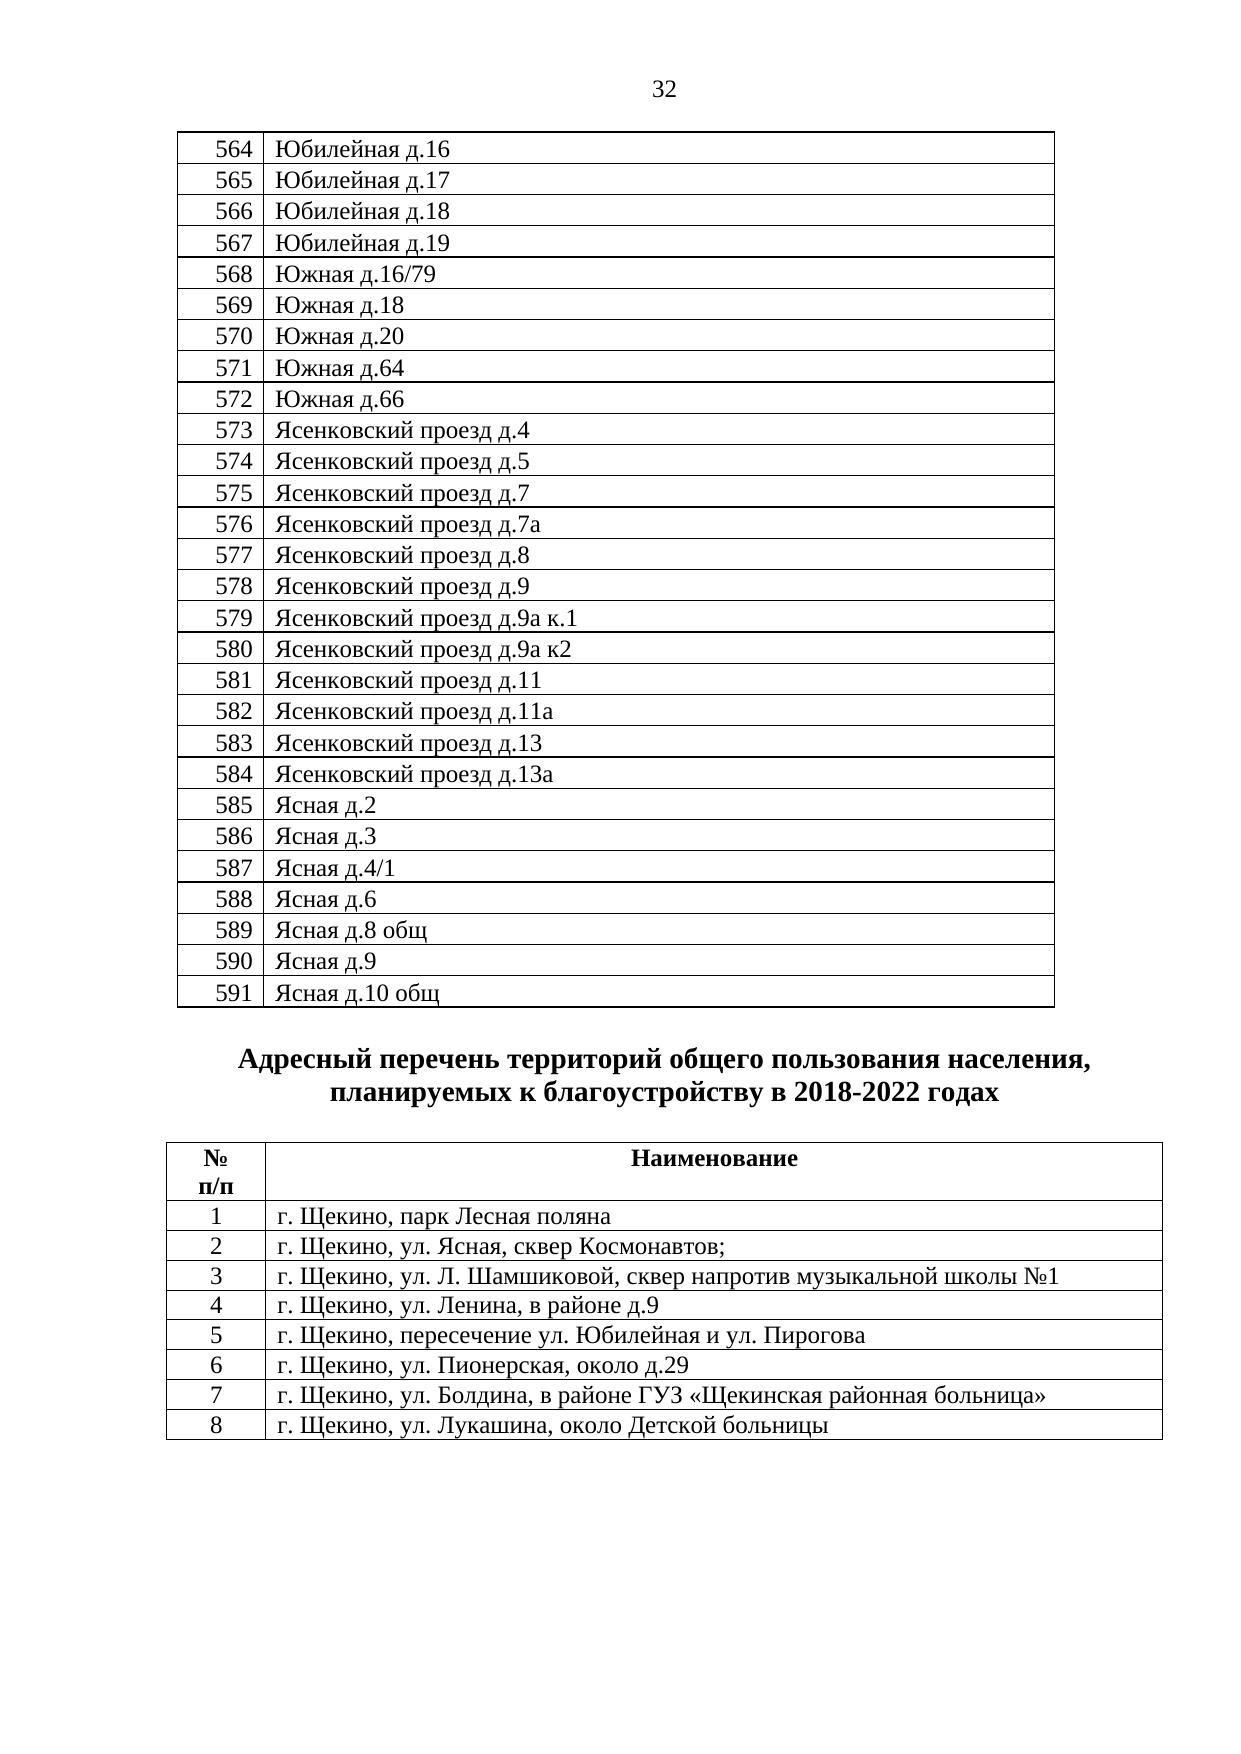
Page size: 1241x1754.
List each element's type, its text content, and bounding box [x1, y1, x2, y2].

table_cell Ясенковский проезд д.9а к.1 [264, 601, 1054, 631]
table_cell Ясенковский проезд д.9 [264, 570, 1054, 600]
table_cell 579 [178, 601, 263, 631]
table_cell 580 [178, 633, 263, 663]
table_cell 1 [167, 1201, 265, 1230]
table_cell 5 [167, 1320, 265, 1349]
table_cell Ясенковский проезд д.7а [264, 508, 1054, 538]
table_cell 588 [178, 883, 263, 913]
table_cell Ясенковский проезд д.5 [264, 445, 1054, 475]
table_cell Ясенковский проезд д.11а [264, 695, 1054, 725]
text Адресный перечень территорий общего пользования населения, планируемых к благоустройству в 2018-2022 годах [177, 1041, 1152, 1108]
table_cell г. Щекино, ул. Ясная, сквер Космонавтов; [266, 1231, 1162, 1260]
table_cell Ясная д.6 [264, 883, 1054, 913]
table_cell 571 [178, 351, 263, 381]
table_cell Южная д.20 [264, 320, 1054, 350]
table_cell 4 [167, 1291, 265, 1319]
table_cell 6 [167, 1350, 265, 1379]
table_cell Ясенковский проезд д.9а к2 [264, 633, 1054, 663]
table_cell Ясная д.3 [264, 820, 1054, 850]
table_cell Ясенковский проезд д.13 [264, 726, 1054, 756]
table_cell 589 [178, 914, 263, 944]
table_cell 578 [178, 570, 263, 600]
table_cell Ясная д.2 [264, 789, 1054, 819]
table_cell 8 [167, 1410, 265, 1438]
table_cell Ясенковский проезд д.7 [264, 476, 1054, 506]
table_cell Ясная д.4/1 [264, 851, 1054, 881]
table_cell 566 [178, 195, 263, 225]
table_cell Юбилейная д.19 [264, 226, 1054, 256]
table_cell г. Щекино, ул. Пионерская, около д.29 [266, 1350, 1162, 1379]
table_cell 3 [167, 1261, 265, 1289]
table_cell 570 [178, 320, 263, 350]
table_cell Ясная д.10 общ [264, 976, 1054, 1006]
table_cell 582 [178, 695, 263, 725]
table_cell 572 [178, 383, 263, 413]
table_cell Южная д.66 [264, 383, 1054, 413]
table_cell 591 [178, 976, 263, 1006]
table_cell 581 [178, 664, 263, 694]
table_cell Ясная д.8 общ [264, 914, 1054, 944]
table_cell 585 [178, 789, 263, 819]
table_cell Ясенковский проезд д.4 [264, 414, 1054, 444]
table_cell г. Щекино, пересечение ул. Юбилейная и ул. Пирогова [266, 1320, 1162, 1349]
table_cell Юбилейная д.18 [264, 195, 1054, 225]
table_cell Юбилейная д.17 [264, 164, 1054, 194]
table_cell Ясенковский проезд д.8 [264, 539, 1054, 569]
table_cell г. Щекино, парк Лесная поляна [266, 1201, 1162, 1230]
table_cell 575 [178, 476, 263, 506]
table_cell 576 [178, 508, 263, 538]
table_cell Юбилейная д.16 [264, 133, 1054, 163]
table_header Наименование [266, 1143, 1162, 1200]
table_cell Южная д.16/79 [264, 258, 1054, 288]
table_cell г. Щекино, ул. Болдина, в районе ГУЗ «Щекинская районная больница» [266, 1380, 1162, 1409]
table_cell г. Щекино, ул. Лукашина, около Детской больницы [266, 1410, 1162, 1438]
table_cell 7 [167, 1380, 265, 1409]
table_cell 590 [178, 945, 263, 975]
table_cell Ясная д.9 [264, 945, 1054, 975]
table_cell 567 [178, 226, 263, 256]
table_cell 2 [167, 1231, 265, 1260]
table_cell 583 [178, 726, 263, 756]
table_cell 564 [178, 133, 263, 163]
table_cell Южная д.18 [264, 289, 1054, 319]
table_cell 577 [178, 539, 263, 569]
table_cell Южная д.64 [264, 351, 1054, 381]
table_cell 573 [178, 414, 263, 444]
table_cell Ясенковский проезд д.13а [264, 758, 1054, 788]
table_cell 587 [178, 851, 263, 881]
table_cell 584 [178, 758, 263, 788]
table_cell 565 [178, 164, 263, 194]
table_header № п/п [167, 1143, 265, 1200]
table_cell 574 [178, 445, 263, 475]
table_cell 568 [178, 258, 263, 288]
table_cell 586 [178, 820, 263, 850]
table_cell г. Щекино, ул. Л. Шамшиковой, сквер напротив музыкальной школы №1 [266, 1261, 1162, 1289]
table_cell Ясенковский проезд д.11 [264, 664, 1054, 694]
table_cell 569 [178, 289, 263, 319]
table_cell г. Щекино, ул. Ленина, в районе д.9 [266, 1291, 1162, 1319]
